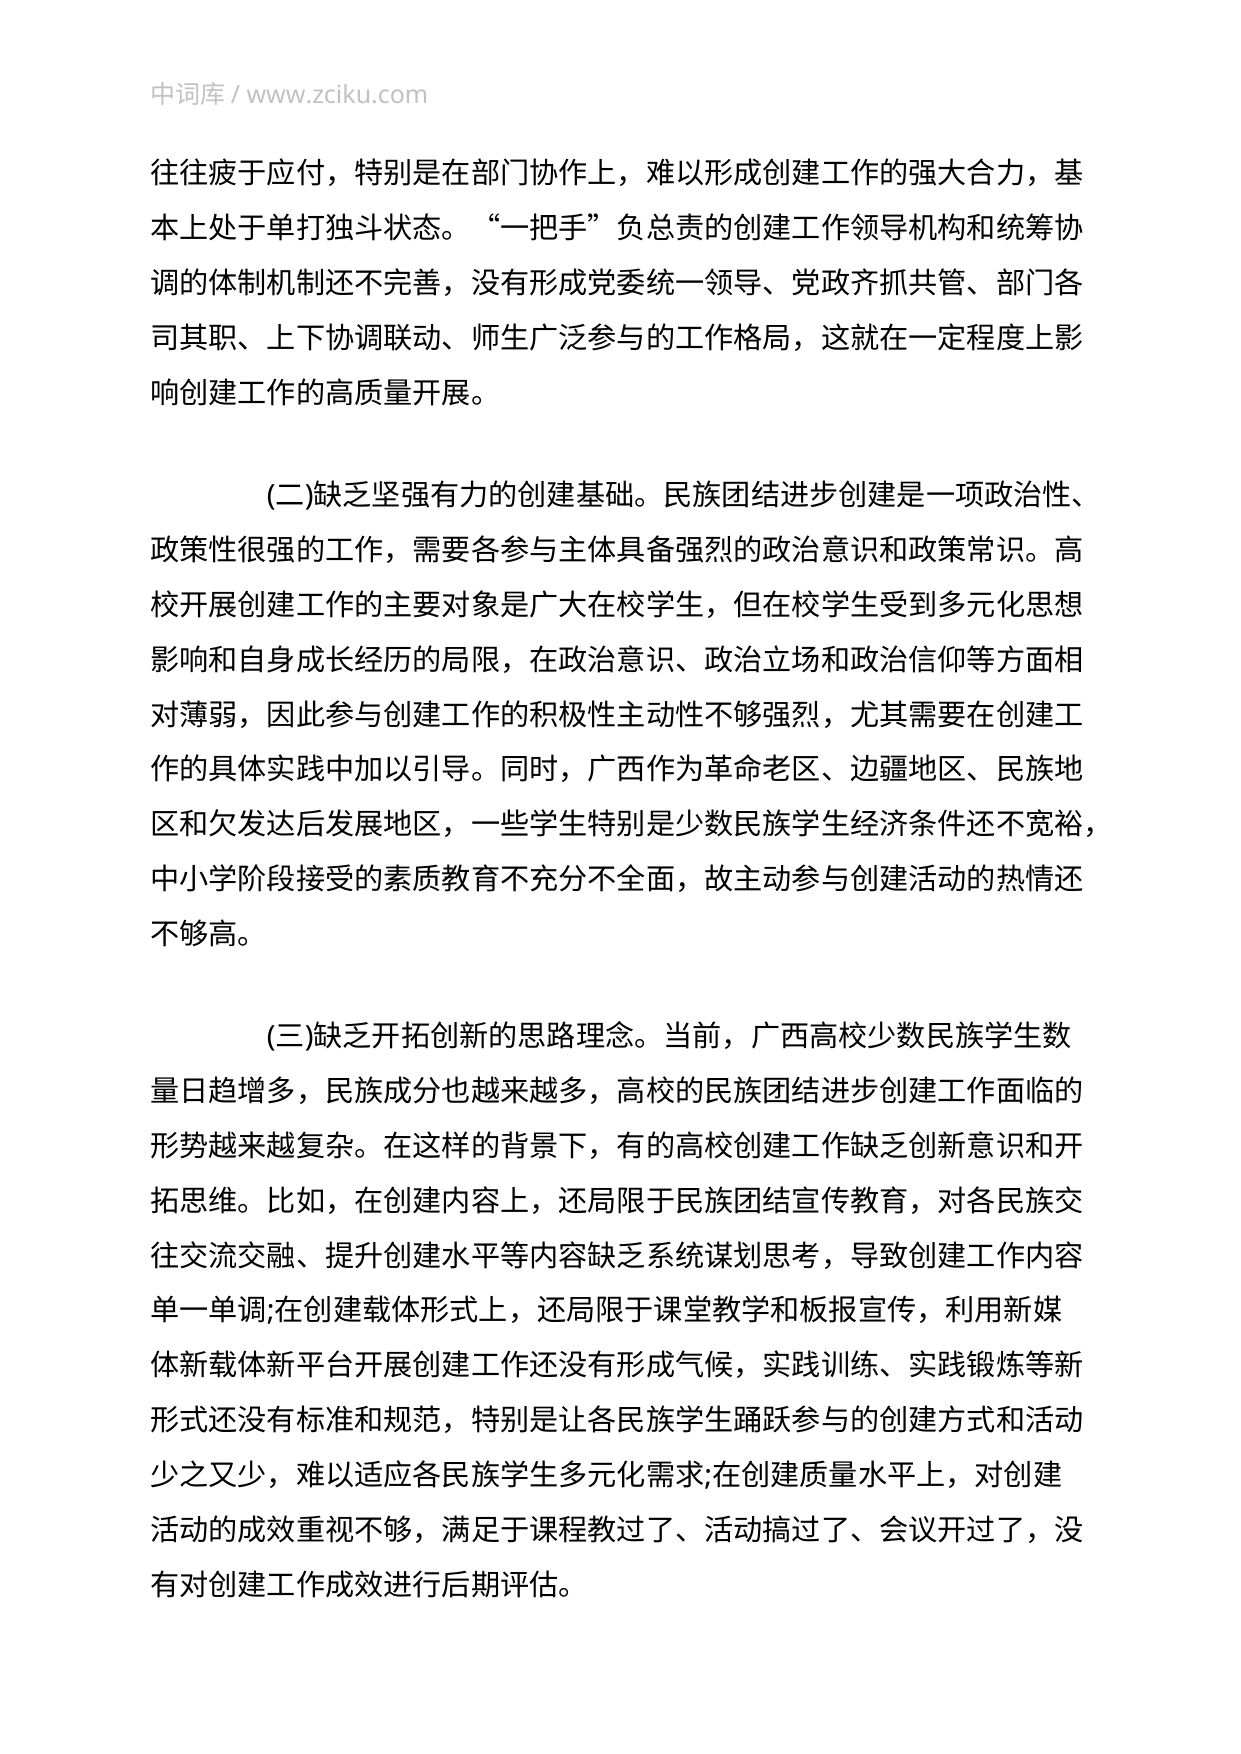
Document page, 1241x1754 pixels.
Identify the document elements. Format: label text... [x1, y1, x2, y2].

text (三)缺乏开拓创新的思路理念。当前，广西高校少数民族学生数量日趋增多，民族成分也越来越多，高校的民族团结进步创建工作面临的形势越来越复杂。在这样的背景下，有的高校创建工作缺乏创新意识和开拓思维。比如，在创建内容上，还局限于民族团结宣传教育，对各民族交往交流交融、提升创建水平等内容缺乏系统谋划思考，导致创建工作内容单一单调;在创建载体形式上，还局限于课堂教学和板报宣传，利用新媒体新载体新平台开展创建工作还没有形成气候，实践训练、实践锻炼等新形式还没有标准和规范，特别是让各民族学生踊跃参与的创建方式和活动少之又少，难以适应各民族学生多元化需求;在创建质量水平上，对创建活动的成效重视不够，满足于课程教过了、活动搞过了、会议开过了，没有对创建工作成效进行后期评估。 [150, 1012, 1090, 1604]
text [150, 150, 1090, 412]
text (二)缺乏坚强有力的创建基础。民族团结进步创建是一项政治性、政策性很强的工作，需要各参与主体具备强烈的政治意识和政策常识。高校开展创建工作的主要对象是广大在校学生，但在校学生受到多元化思想影响和自身成长经历的局限，在政治意识、政治立场和政治信仰等方面相对薄弱，因此参与创建工作的积极性主动性不够强烈，尤其需要在创建工作的具体实践中加以引导。同时，广西作为革命老区、边疆地区、民族地区和欠发达后发展地区，一些学生特别是少数民族学生经济条件还不宽裕，中小学阶段接受的素质教育不充分不全面，故主动参与创建活动的热情还不够高。 [150, 471, 1090, 953]
